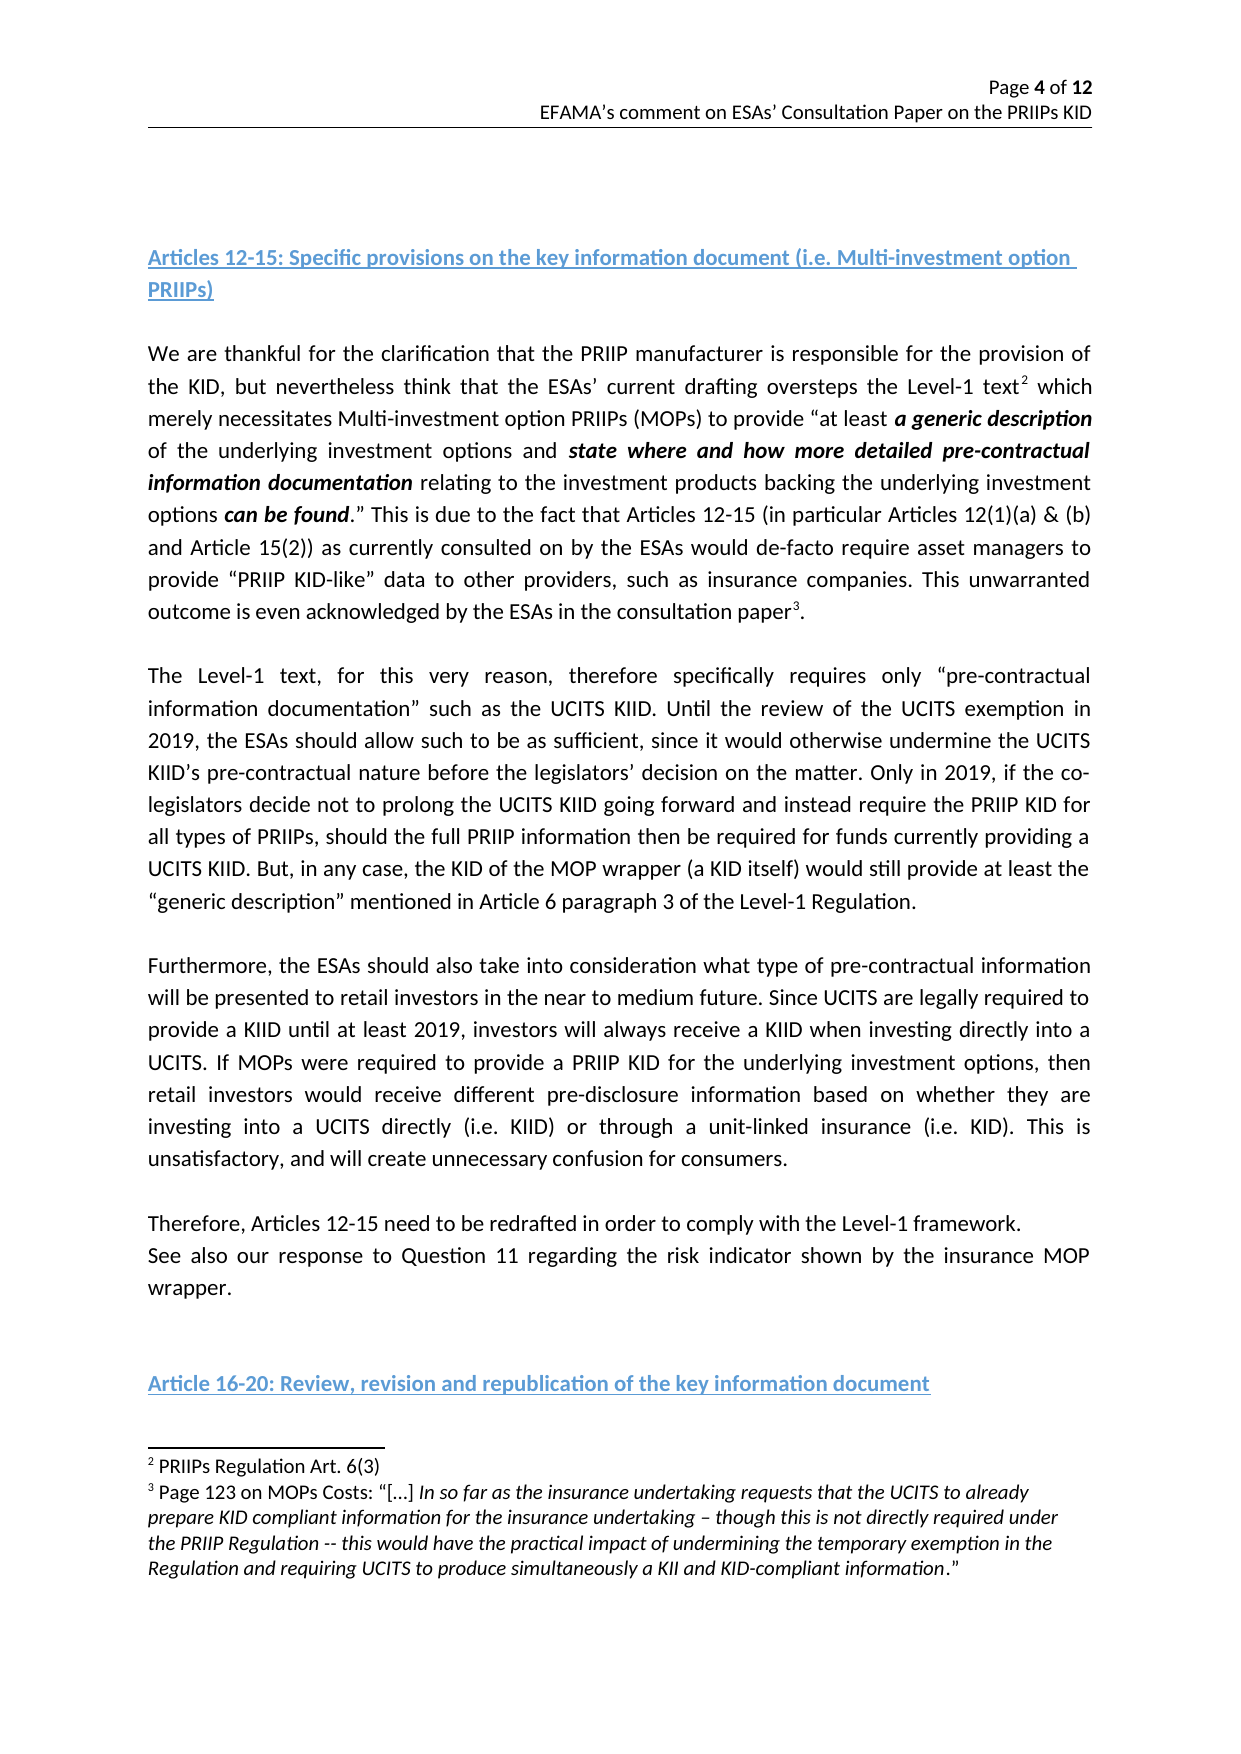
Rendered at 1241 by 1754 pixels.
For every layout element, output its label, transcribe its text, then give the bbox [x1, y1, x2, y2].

text Therefore, Articles 12-15 need to be redrafted in order to comply with the Level-1 framework. [148, 1209, 1092, 1237]
text See also our response to Question 11 regarding the risk indicator shown by the insurance MOP wrapper. [148, 1241, 1092, 1301]
text Article 16-20: Review, revision and republication of the key information document [148, 1369, 1092, 1398]
text Articles 12-15: Specific provisions on the key information document (i.e. Multi-investment option PRIIPs) [148, 243, 1092, 303]
text Furthermore, the ESAs should also take into consideration what type of pre-contractual information will be presented to retail investors in the near to medium future. Since UCITS are legally required to provide a KIID until at least 2019, investors will always receive a KIID when investing directly into a UCITS. If MOPs were required to provide a PRIIP KID for the underlying investment options, then retail investors would receive different pre-disclosure information based on whether they are investing into a UCITS directly (i.e. KIID) or through a unit-linked insurance (i.e. KID). This is unsatisfactory, and will create unnecessary confusion for consumers. [148, 951, 1092, 1172]
text The Level-1 text, for this very reason, therefore specifically requires only “pre-contractual information documentation” such as the UCITS KIID. Until the review of the UCITS exemption in 2019, the ESAs should allow such to be as sufficient, since it would otherwise undermine the UCITS KIID’s pre-contractual nature before the legislators’ decision on the matter. Only in 2019, if the co-legislators decide not to prolong the UCITS KIID going forward and instead require the PRIIP KID for all types of PRIIPs, should the full PRIIP information then be required for funds currently providing a UCITS KIID. But, in any case, the KID of the MOP wrapper (a KID itself) would still provide at least the “generic description” mentioned in Article 6 paragraph 3 of the Level-1 Regulation. [148, 661, 1092, 915]
text We are thankful for the clarification that the PRIIP manufacturer is responsible for the provision of the KID, but nevertheless think that the ESAs’ current drafting oversteps the Level-1 text which merely necessitates Multi-investment option PRIIPs (MOPs) to provide “at least a generic description of the underlying investment options and state where and how more detailed pre-contractual information documentation relating to the investment products backing the underlying investment options can be found.” This is due to the fact that Articles 12-15 (in particular Articles 12(1)(a) & (b) and Article 15(2)) as currently consulted on by the ESAs would de-facto require asset managers to provide “PRIIP KID-like” data to other providers, such as insurance companies. This unwarranted outcome is even acknowledged by the ESAs in the consultation paper. [148, 339, 1092, 625]
